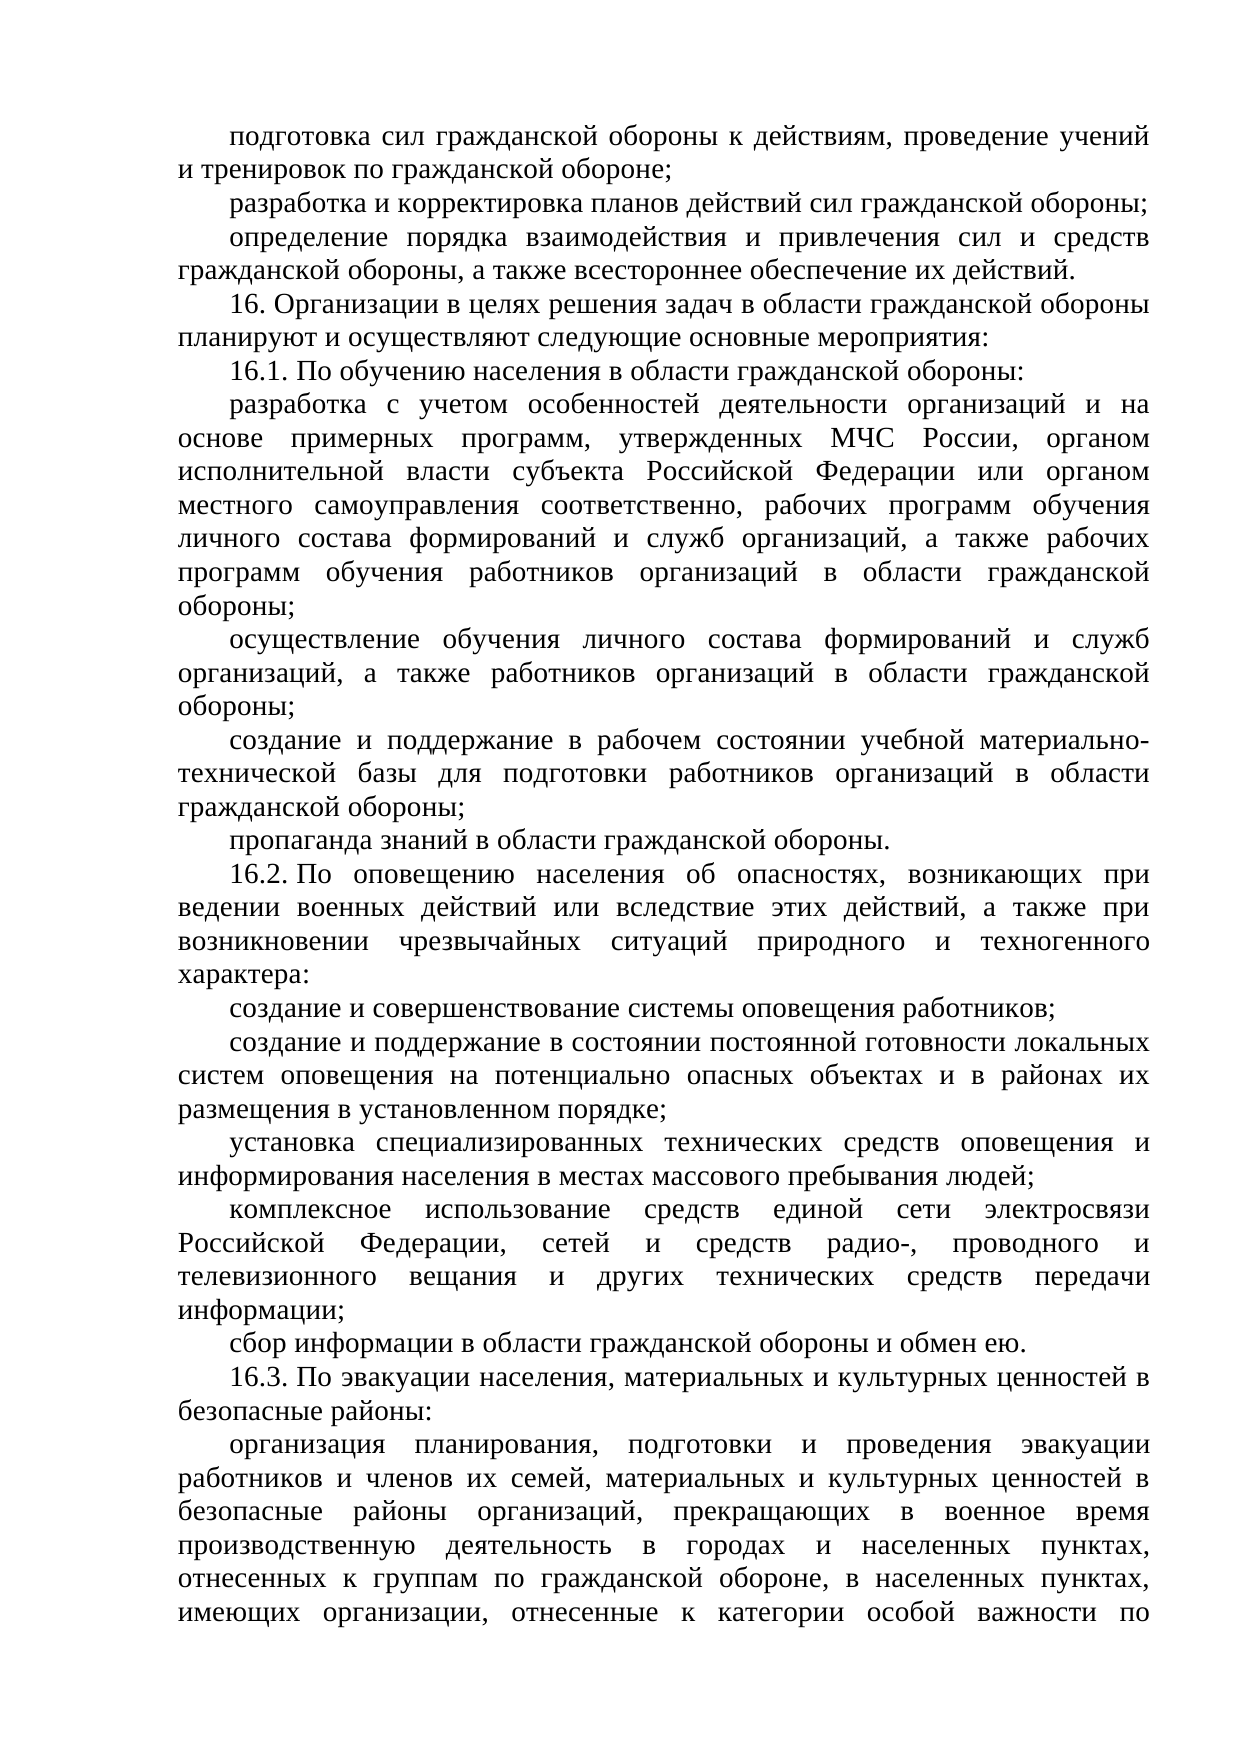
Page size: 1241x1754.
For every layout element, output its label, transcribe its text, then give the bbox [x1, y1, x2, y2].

text создание и поддержание в рабочем состоянии учебной материально-технической базы для подготовки работников организаций в области гражданской обороны; [178, 722, 1152, 822]
text 16.2. По оповещению населения об опасностях, возникающих при ведении военных действий или вследствие этих действий, а также при возникновении чрезвычайных ситуаций природного и техногенного характера: [178, 856, 1152, 990]
text определение порядка взаимодействия и привлечения сил и средств гражданской обороны, а также всестороннее обеспечение их действий. [178, 219, 1152, 286]
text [178, 1426, 1152, 1627]
text пропаганда знаний в области гражданской обороны. [178, 822, 1152, 856]
text разработка и корректировка планов действий сил гражданской обороны; [178, 185, 1152, 219]
text разработка с учетом особенностей деятельности организаций и на основе примерных программ, утвержденных МЧС России, органом исполнительной власти субъекта Российской Федерации или органом местного самоуправления соответственно, рабочих программ обучения личного состава формирований и служб организаций, а также рабочих программ обучения работников организаций в области гражданской обороны; [178, 386, 1152, 621]
text сбор информации в области гражданской обороны и обмен ею. [178, 1326, 1152, 1359]
text 16.3. По эвакуации населения, материальных и культурных ценностей в безопасные районы: [178, 1359, 1152, 1426]
text 16. Организации в целях решения задач в области гражданской обороны планируют и осуществляют следующие основные мероприятия: [178, 286, 1152, 353]
text создание и совершенствование системы оповещения работников; [178, 990, 1152, 1024]
text 16.1. По обучению населения в области гражданской обороны: [178, 353, 1152, 386]
text подготовка сил гражданской обороны к действиям, проведение учений и тренировок по гражданской обороне; [178, 118, 1152, 185]
text создание и поддержание в состоянии постоянной готовности локальных систем оповещения на потенциально опасных объектах и в районах их размещения в установленном порядке; [178, 1024, 1152, 1124]
text комплексное использование средств единой сети электросвязи Российской Федерации, сетей и средств радио-, проводного и телевизионного вещания и других технических средств передачи информации; [178, 1191, 1152, 1326]
text осуществление обучения личного состава формирований и служб организаций, а также работников организаций в области гражданской обороны; [178, 621, 1152, 722]
text установка специализированных технических средств оповещения и информирования населения в местах массового пребывания людей; [178, 1124, 1152, 1191]
